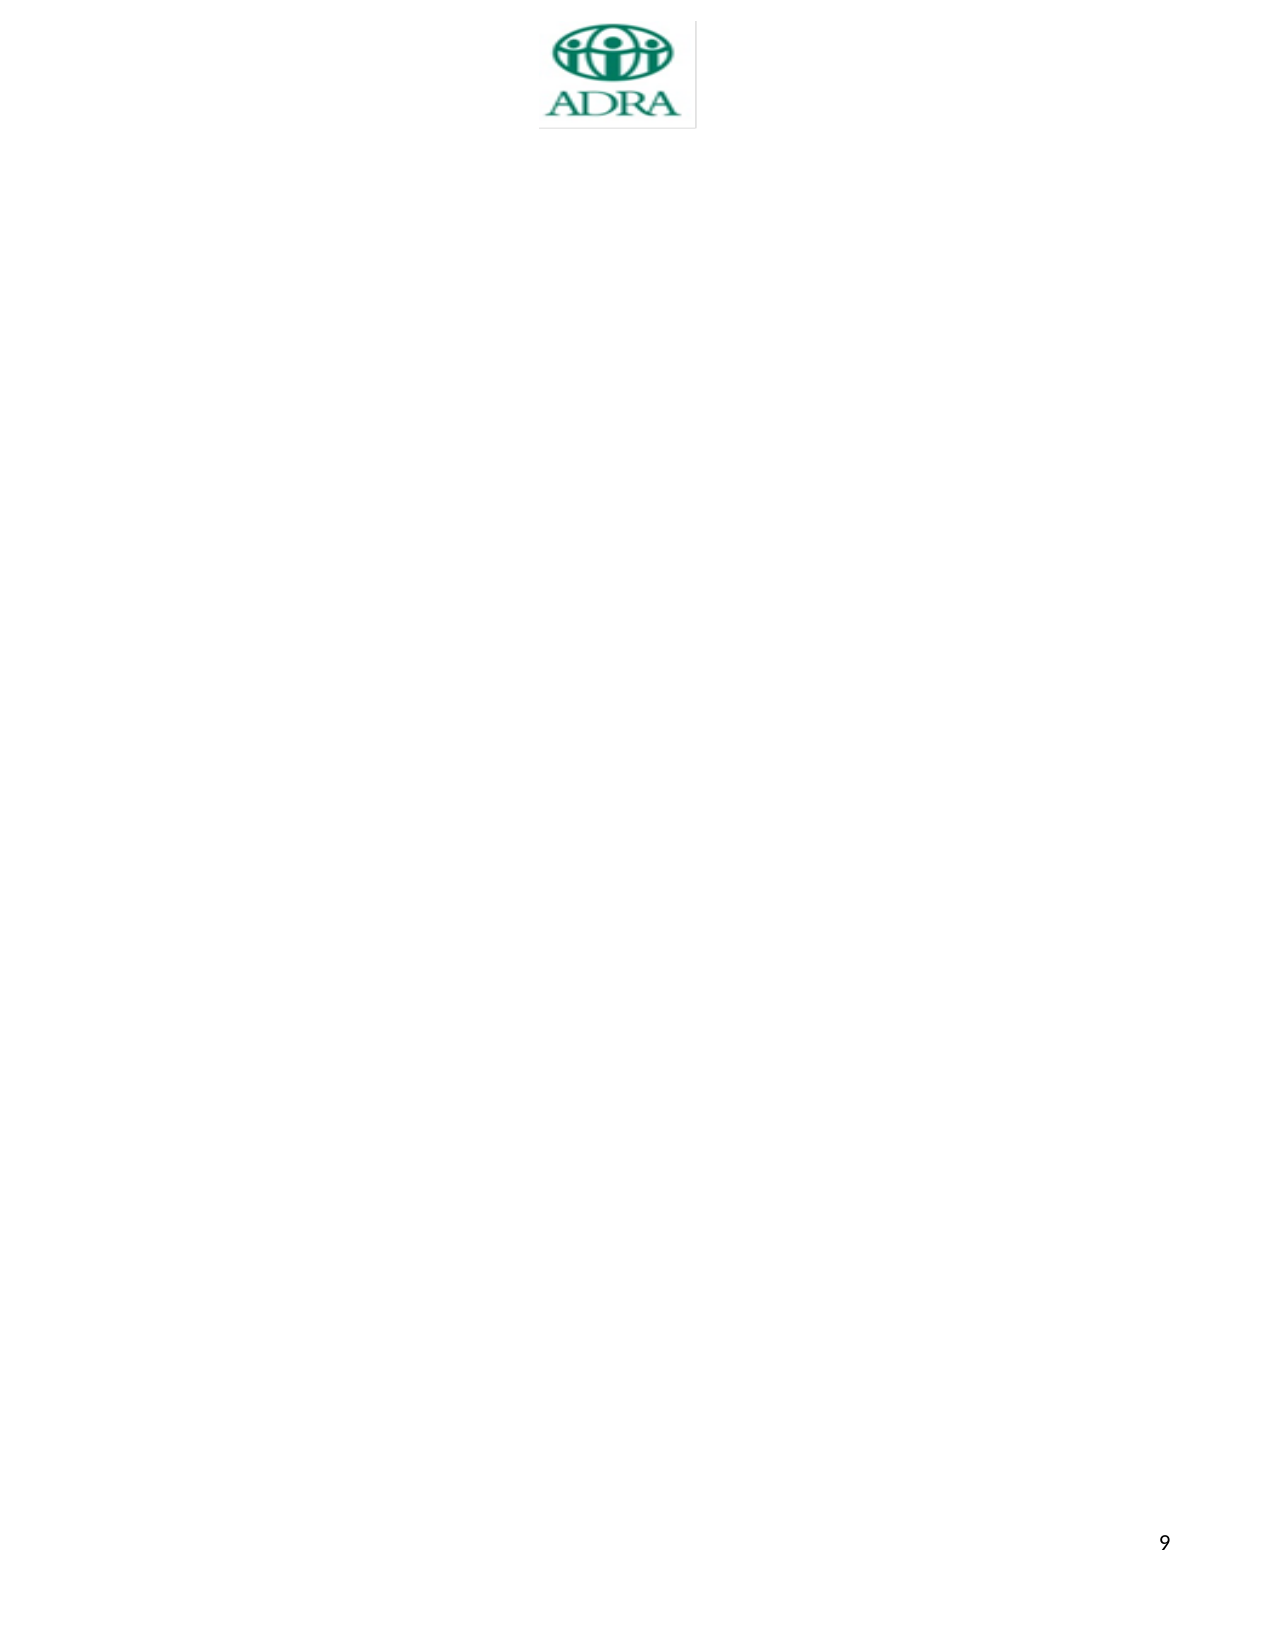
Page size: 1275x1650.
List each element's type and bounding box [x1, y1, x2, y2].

picture [539, 21, 699, 130]
